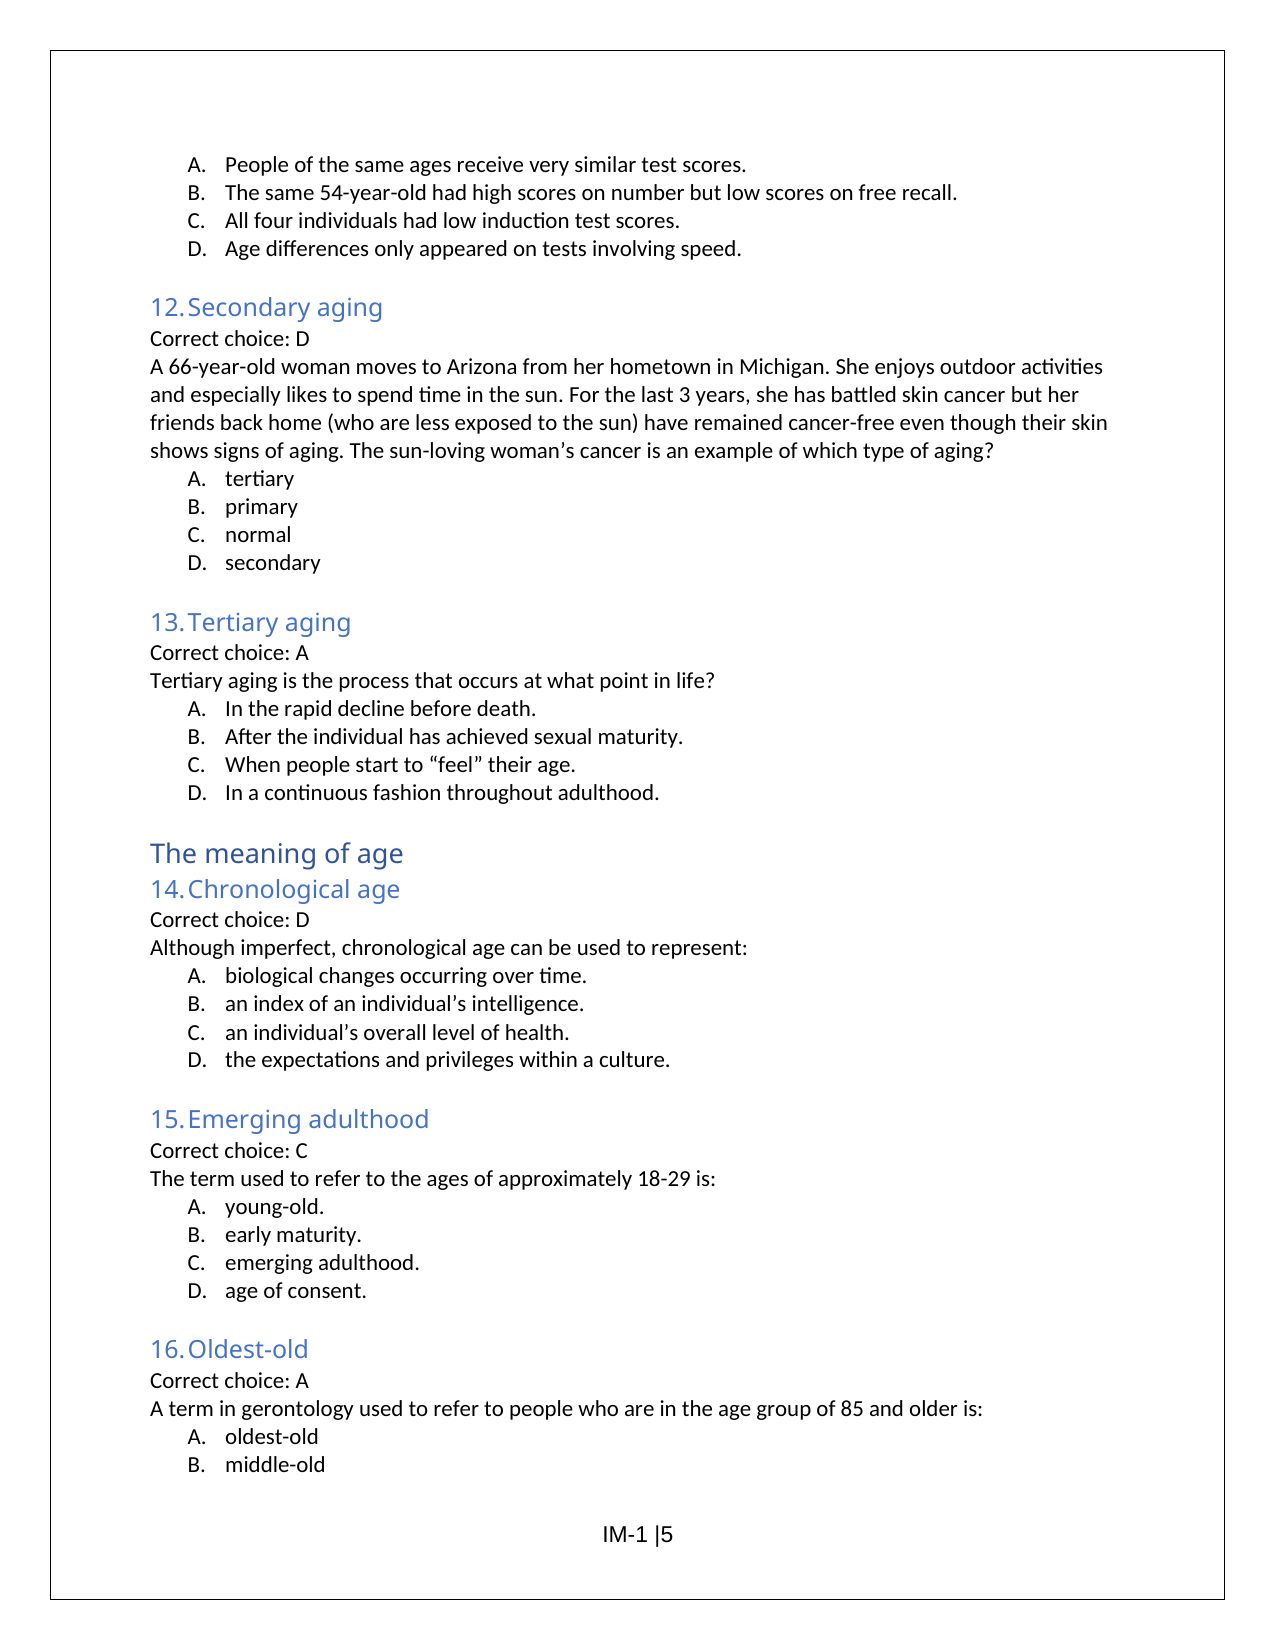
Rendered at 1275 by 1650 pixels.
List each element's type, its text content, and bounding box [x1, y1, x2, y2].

list When people start to “feel” their age. [187, 751, 1125, 778]
text Correct choice: C [150, 1136, 1125, 1164]
subtitle Tertiary aging [150, 604, 1125, 638]
list emerging adulthood. [187, 1248, 1125, 1276]
text A 66-year-old woman moves to Arizona from her hometown in Michigan. She enjoys outdoor activities and especially likes to spend time in the sun. For the last 3 years, she has battled skin cancer but her friends back home (who are less exposed to the sun) have remained cancer-free even though their skin shows signs of aging. The sun-loving woman’s cancer is an example of which type of aging? [150, 352, 1125, 464]
list an index of an individual’s intelligence. [187, 989, 1125, 1018]
list All four individuals had low induction test scores. [187, 206, 1125, 234]
list an individual’s overall level of health. [187, 1018, 1125, 1046]
list young-old. [187, 1192, 1125, 1220]
list After the individual has achieved sexual maturity. [187, 722, 1125, 751]
list In a continuous fashion throughout adulthood. [187, 778, 1125, 807]
list early maturity. [187, 1220, 1125, 1248]
text Correct choice: D [150, 906, 1125, 933]
text A term in gerontology used to refer to people who are in the age group of 85 and older is: [150, 1394, 1125, 1422]
list the expectations and privileges within a culture. [187, 1046, 1125, 1074]
list secondary [187, 548, 1125, 576]
text Correct choice: D [150, 324, 1125, 352]
subtitle Secondary aging [150, 290, 1125, 324]
list primary [187, 492, 1125, 520]
list Age differences only appeared on tests involving speed. [187, 234, 1125, 262]
subtitle Chronological age [150, 871, 1125, 906]
text Tertiary aging is the process that occurs at what point in life? [150, 666, 1125, 694]
text Correct choice: A [150, 638, 1125, 666]
list The same 54-year-old had high scores on number but low scores on free recall. [187, 178, 1125, 206]
list In the rapid decline before death. [187, 694, 1125, 722]
list age of consent. [187, 1276, 1125, 1304]
list biological changes occurring over time. [187, 962, 1125, 989]
list tertiary [187, 464, 1125, 492]
text Although imperfect, chronological age can be used to represent: [150, 933, 1125, 962]
subtitle The meaning of age [150, 834, 1125, 871]
list People of the same ages receive very similar test scores. [187, 150, 1125, 178]
text Correct choice: A [150, 1366, 1125, 1394]
list middle-old [187, 1450, 1125, 1478]
list oldest-old [187, 1422, 1125, 1450]
subtitle Emerging adulthood [150, 1102, 1125, 1136]
text The term used to refer to the ages of approximately 18-29 is: [150, 1164, 1125, 1192]
subtitle Oldest-old [150, 1332, 1125, 1366]
list normal [187, 520, 1125, 548]
